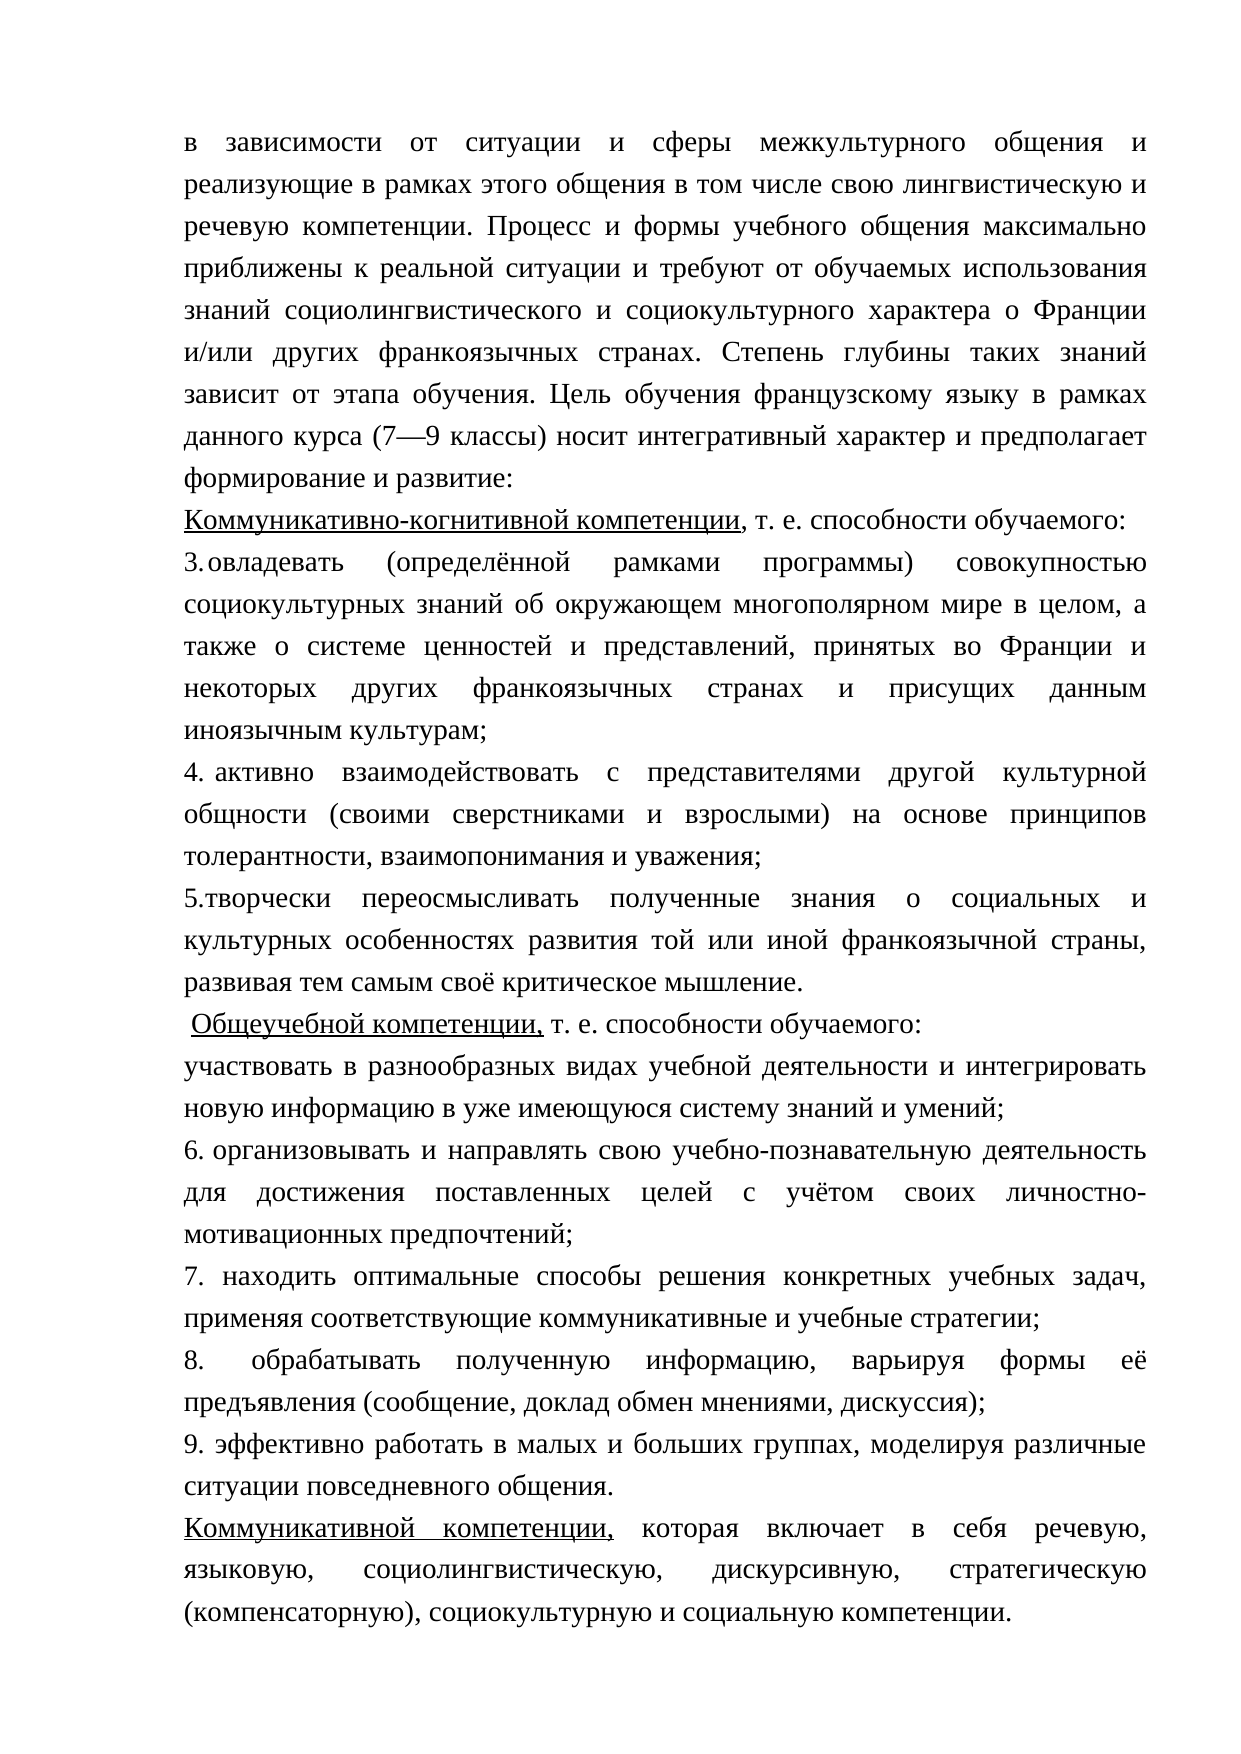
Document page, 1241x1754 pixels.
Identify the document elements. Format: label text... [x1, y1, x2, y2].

list находить оптимальные способы решения конкретных учебных задач, применяя соответствующие коммуникативные и учебные стратегии; [183, 1252, 1147, 1336]
list эффективно работать в малых и больших группах, моделируя различные ситуации повседневного общения. [183, 1419, 1147, 1503]
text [183, 118, 1147, 496]
text Коммуникативно-когнитивной компетенции, т. е. способности обучаемого: [183, 496, 1152, 538]
text участвовать в разнообразных видах учебной деятельности и интегрировать новую информацию в уже имеющуюся систему знаний и умений; [183, 1042, 1147, 1126]
list обрабатывать полученную информацию, варьируя формы её предъявления (сообщение, доклад обмен мнениями, дискуссия); [183, 1336, 1147, 1419]
list активно взаимодействовать с представителями другой культурной общности (своими сверстниками и взрослыми) на основе принципов толерантности, взаимопонимания и уважения; [183, 748, 1147, 874]
text Коммуникативной компетенции, которая включает в себя речевую, языковую, социолингвистическую, дискурсивную, стратегическую (компенсаторную), социокультурную и социальную компетенции. [183, 1503, 1147, 1629]
list организовывать и направлять свою учебно-познавательную деятельность для достижения поставленных целей с учётом своих личностно-мотивационных предпочтений; [183, 1126, 1147, 1252]
text Общеучебной компетенции, т. е. способности обучаемого: [183, 1000, 1147, 1042]
list овладевать (определённой рамками программы) совокупностью социокультурных знаний об окружающем многополярном мире в целом, а также о системе ценностей и представлений, принятых во Франции и некоторых других франкоязычных странах и присущих данным иноязычным культурам; [183, 538, 1147, 748]
list творчески переосмысливать полученные знания о социальных и культурных особенностях развития той или иной франкоязычной страны, развивая тем самым своё критическое мышление. [183, 874, 1147, 1000]
